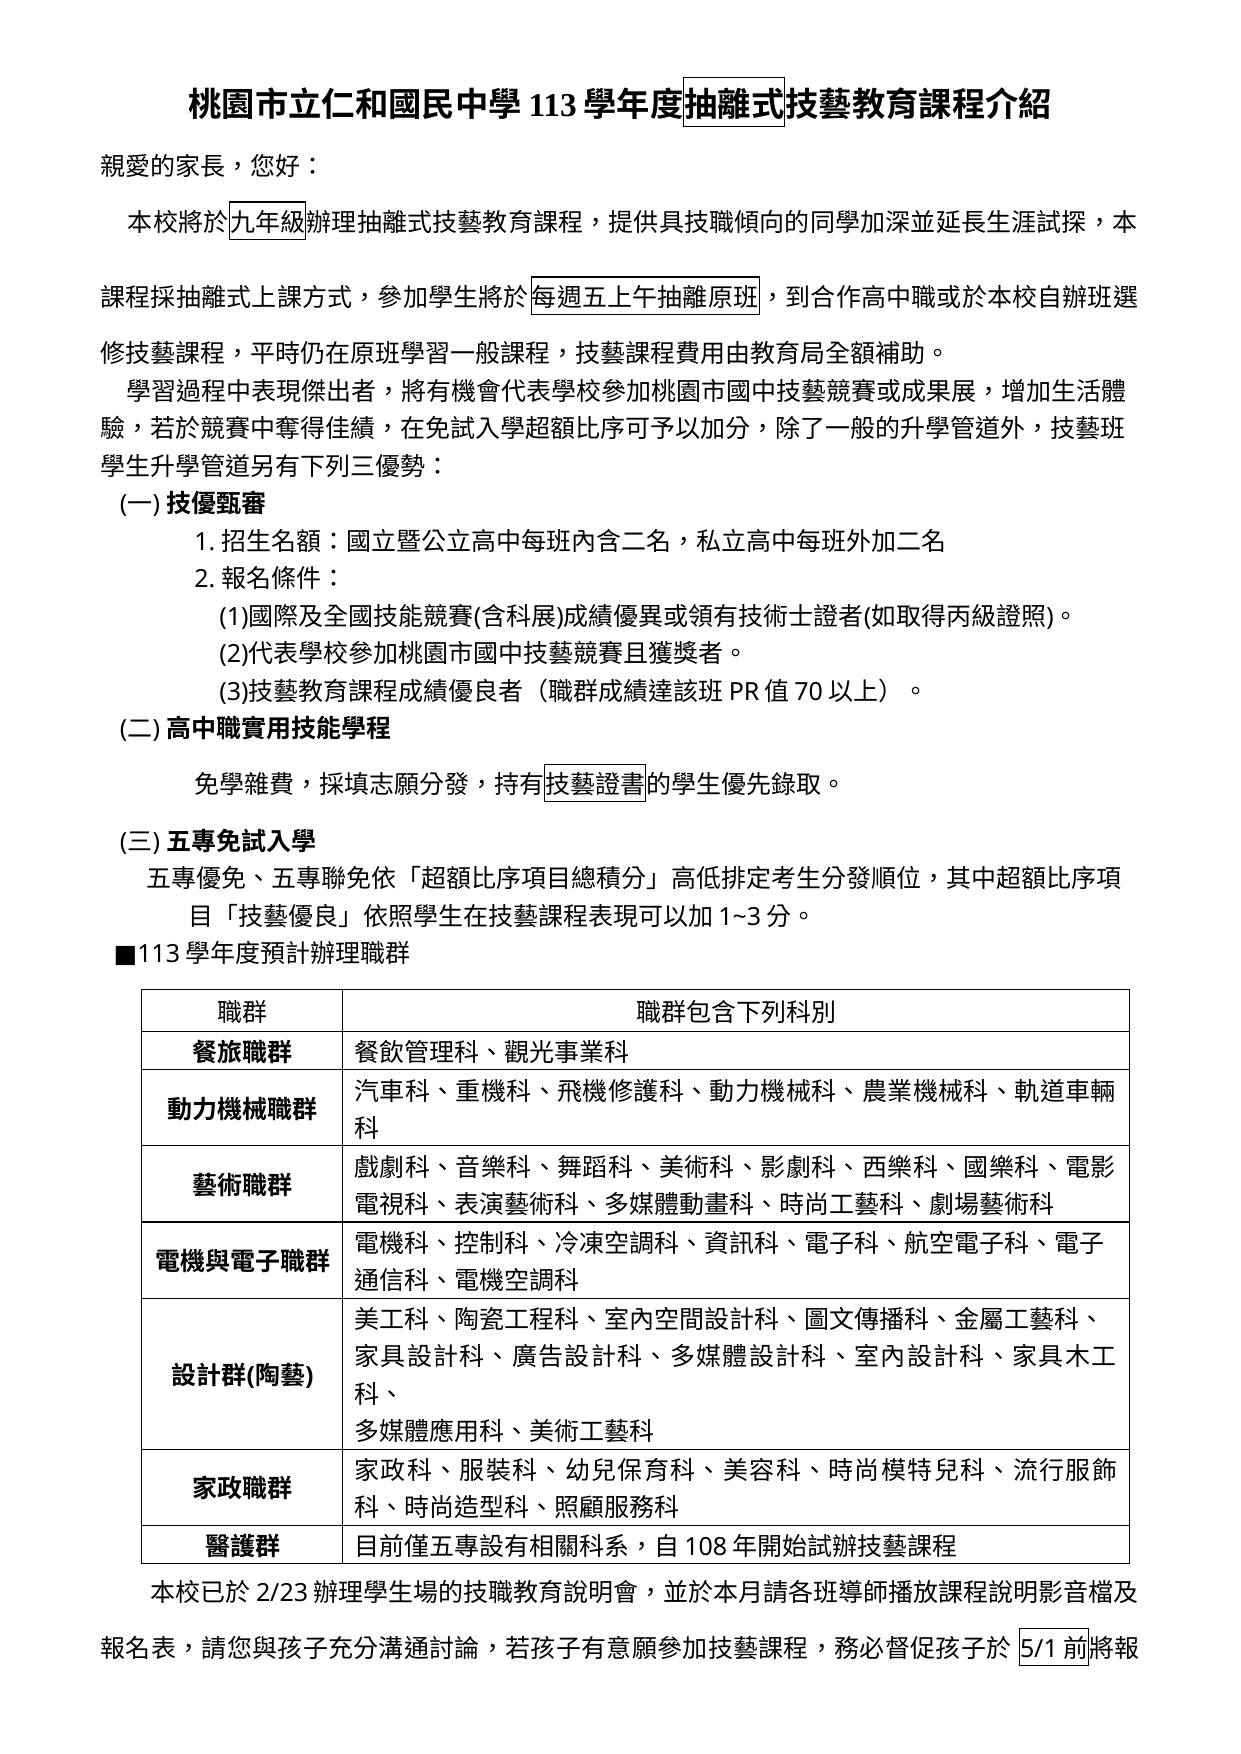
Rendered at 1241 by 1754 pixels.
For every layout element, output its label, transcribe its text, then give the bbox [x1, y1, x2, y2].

table_cell 動力機械職群 [142, 1070, 342, 1145]
text 2. 報名條件： (1)國際及全國技能競賽(含科展)成績優異或領有技術士證者(如取得丙級證照)。 [194, 558, 1140, 633]
table_cell 美工科、陶瓷工程科、室內空間設計科、圖文傳播科、金屬工藝科、 家具設計科、廣告設計科、多媒體設計科、室內設計科、家具木工科、 多媒體應用科、美術工藝科 [343, 1299, 1129, 1448]
text 親愛的家長，您好： [100, 146, 1140, 183]
text 學習過程中表現傑出者，將有機會代表學校參加桃園市國中技藝競賽或成果展，增加生活體驗，若於競賽中奪得佳績，在免試入學超額比序可予以加分，除了一般的升學管道外，技藝班學生升學管道另有下列三優勢： [100, 371, 1140, 483]
text 桃園市立仁和國民中學113學年度抽離式技藝教育課程介紹 [785, 77, 1140, 127]
table_cell 醫護群 [142, 1526, 342, 1563]
text (一) 技優甄審 [100, 483, 1140, 521]
table_header 職群 [142, 990, 342, 1031]
text 免學雜費，採填志願分發，持有技藝證書的學生優先錄取。 [189, 746, 1140, 821]
table_cell 電機與電子職群 [142, 1223, 342, 1297]
text (三) 五專免試入學 [100, 821, 1140, 858]
text (3)技藝教育課程成績優良者（職群成績達該班PR值70以上）。 [219, 671, 1140, 708]
table_cell 家政職群 [142, 1450, 342, 1524]
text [100, 1572, 1140, 1684]
table_cell 餐旅職群 [142, 1032, 342, 1069]
table_cell 家政科、服裝科、幼兒保育科、美容科、時尚模特兒科、流行服飾科、時尚造型科、照顧服務科 [343, 1450, 1129, 1524]
text (二) 高中職實用技能學程 [100, 708, 1140, 746]
text 1. 招生名額：國立暨公立高中每班內含二名，私立高中每班外加二名 [194, 521, 1140, 558]
table_cell 設計群(陶藝) [142, 1299, 342, 1448]
table_cell 電機科、控制科、冷凍空調科、資訊科、電子科、航空電子科、電子通信科、電機空調科 [343, 1223, 1129, 1297]
table_cell 餐飲管理科、觀光事業科 [343, 1032, 1129, 1069]
text 桃園市立仁和國民中學113學年度抽離式技藝教育課程介紹 [684, 78, 784, 126]
text (2)代表學校參加桃園市國中技藝競賽且獲獎者。 [219, 633, 1140, 671]
table_cell 目前僅五專設有相關科系，自108年開始試辦技藝課程 [343, 1526, 1129, 1563]
table_cell 戲劇科、音樂科、舞蹈科、美術科、影劇科、西樂科、國樂科、電影電視科、表演藝術科、多媒體動畫科、時尚工藝科、劇場藝術科 [343, 1146, 1129, 1221]
text 桃園市立仁和國民中學113學年度抽離式技藝教育課程介紹 [100, 77, 683, 127]
table_cell 汽車科、重機科、飛機修護科、動力機械科、農業機械科、軌道車輛科 [343, 1070, 1129, 1145]
table_cell 藝術職群 [142, 1146, 342, 1221]
table_header 職群包含下列科別 [343, 990, 1129, 1031]
text 五專優免、五專聯免依「超額比序項目總積分」高低排定考生分發順位，其中超額比序項目「技藝優良」依照學生在技藝課程表現可以加1~3分。 [100, 858, 1140, 933]
text 本校將於九年級辦理抽離式技藝教育課程，提供具技職傾向的同學加深並延長生涯試探，本課程採抽離式上課方式，參加學生將於每週五上午抽離原班，到合作高中職或於本校自辦班選修技藝課程，平時仍在原班學習一般課程，技藝課程費用由教育局全額補助。 [100, 183, 1140, 371]
text ■113學年度預計辦理職群 [100, 933, 1140, 971]
